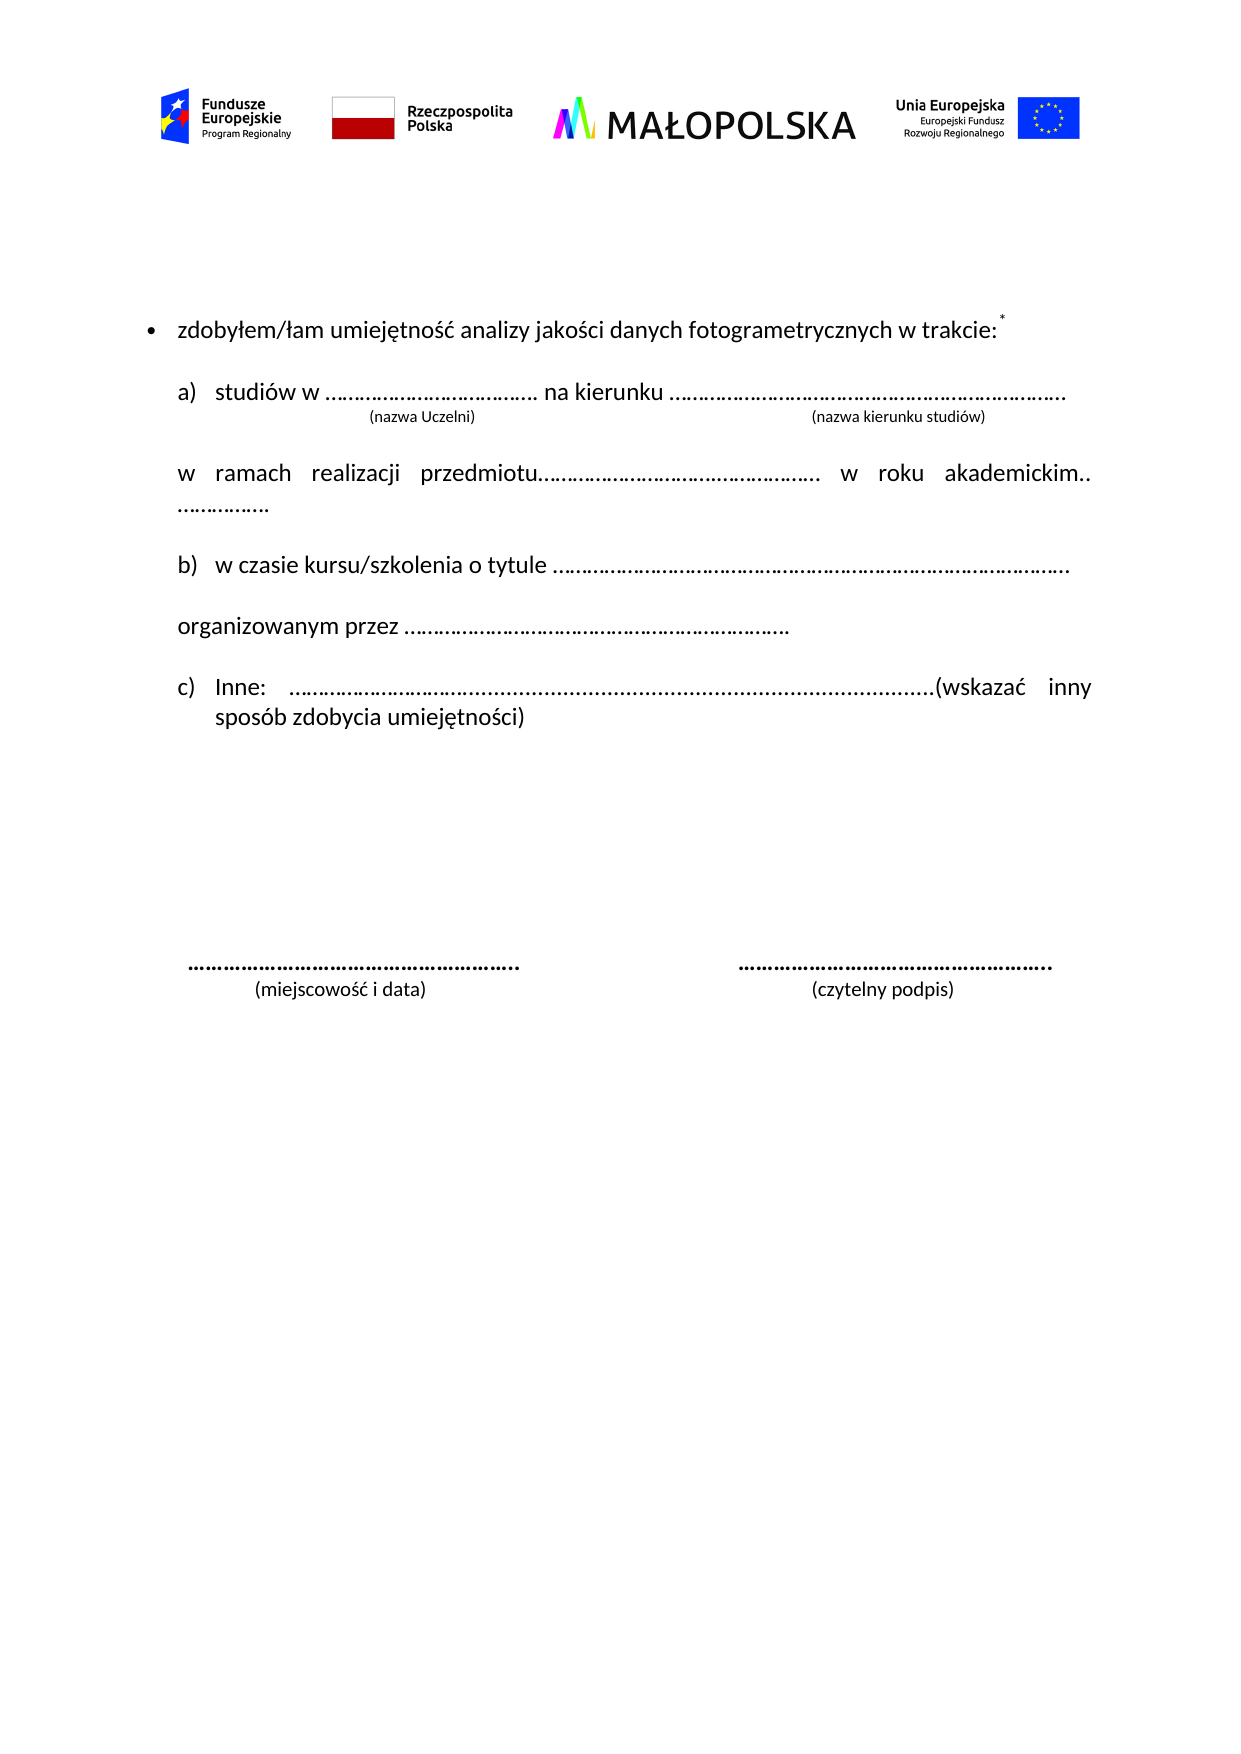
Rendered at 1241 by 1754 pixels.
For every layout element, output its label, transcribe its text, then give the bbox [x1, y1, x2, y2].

list w czasie kursu/szkolenia o tytule ……………………………………………………………………………… [177, 549, 1093, 579]
list organizowanym przez …………………………………………………………. [177, 610, 1093, 640]
list w ramach realizacji przedmiotu………………………….……………… w roku akademickim..……………. [177, 457, 1093, 518]
text (miejscowość i data) (czytelny podpis) [148, 976, 1093, 1002]
text ……………………………………………….. …………………………………………….. [148, 946, 1093, 976]
picture [147, 73, 1093, 158]
list Inne: …………………………...........................................................................(wskazać inny sposób zdobycia umiejętności) [177, 671, 1093, 732]
list (nazwa Uczelni) (nazwa kierunku studiów) [369, 406, 1093, 427]
list studiów w ………………………………. na kierunku …………………………………………………………… [177, 376, 1093, 406]
list zdobyłem/łam umiejętność analizy jakości danych fotogrametrycznych w trakcie:* [148, 310, 1093, 345]
